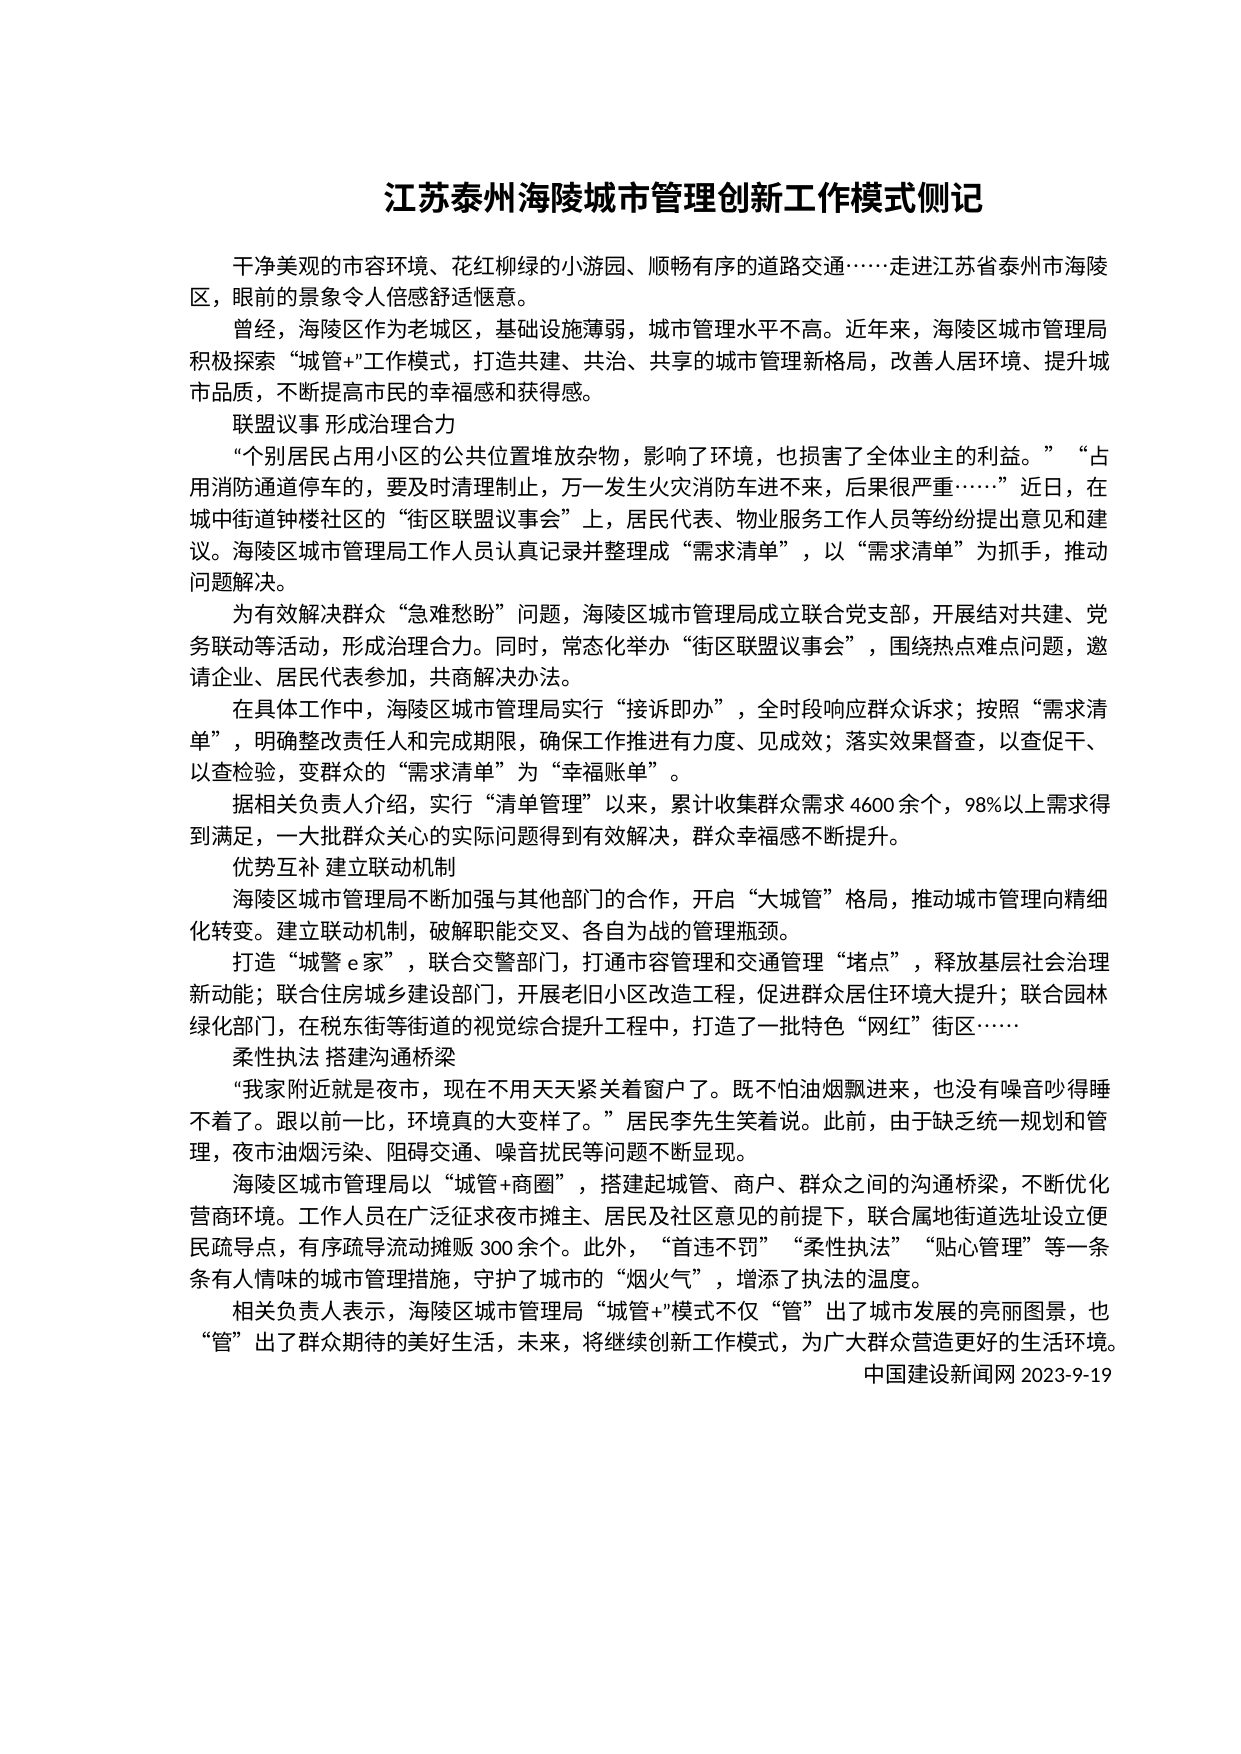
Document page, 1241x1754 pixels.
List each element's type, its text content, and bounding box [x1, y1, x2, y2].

text 打造“城警e家”，联合交警部门，打通市容管理和交通管理“堵点”，释放基层社会治理新动能；联合住房城乡建设部门，开展老旧小区改造工程，促进群众居住环境大提升；联合园林绿化部门，在税东街等街道的视觉综合提升工程中，打造了一批特色“网红”街区…… [189, 945, 1111, 1040]
text 优势互补 建立联动机制 [189, 850, 1111, 882]
text 据相关负责人介绍，实行“清单管理”以来，累计收集群众需求4600余个，98%以上需求得到满足，一大批群众关心的实际问题得到有效解决，群众幸福感不断提升。 [189, 787, 1111, 850]
subtitle 江苏泰州海陵城市管理创新工作模式侧记 [189, 171, 1111, 219]
text 海陵区城市管理局不断加强与其他部门的合作，开启“大城管”格局，推动城市管理向精细化转变。建立联动机制，破解职能交叉、各自为战的管理瓶颈。 [189, 882, 1111, 945]
text 为有效解决群众“急难愁盼”问题，海陵区城市管理局成立联合党支部，开展结对共建、党务联动等活动，形成治理合力。同时，常态化举办“街区联盟议事会”，围绕热点难点问题，邀请企业、居民代表参加，共商解决办法。 [189, 597, 1111, 692]
text 曾经，海陵区作为老城区，基础设施薄弱，城市管理水平不高。近年来，海陵区城市管理局积极探索“城管+”工作模式，打造共建、共治、共享的城市管理新格局，改善人居环境、提升城市品质，不断提高市民的幸福感和获得感。 [189, 312, 1111, 407]
text 海陵区城市管理局以“城管+商圈”，搭建起城管、商户、群众之间的沟通桥梁，不断优化营商环境。工作人员在广泛征求夜市摊主、居民及社区意见的前提下，联合属地街道选址设立便民疏导点，有序疏导流动摊贩300余个。此外，“首违不罚”“柔性执法”“贴心管理”等一条条有人情味的城市管理措施，守护了城市的“烟火气”，增添了执法的温度。 [189, 1167, 1111, 1294]
text “个别居民占用小区的公共位置堆放杂物，影响了环境，也损害了全体业主的利益。”“占用消防通道停车的，要及时清理制止，万一发生火灾消防车进不来，后果很严重……”近日，在城中街道钟楼社区的“街区联盟议事会”上，居民代表、物业服务工作人员等纷纷提出意见和建议。海陵区城市管理局工作人员认真记录并整理成“需求清单”，以“需求清单”为抓手，推动问题解决。 [189, 439, 1111, 597]
text 中国建设新闻网2023-9-19 [189, 1357, 1111, 1389]
text “我家附近就是夜市，现在不用天天紧关着窗户了。既不怕油烟飘进来，也没有噪音吵得睡不着了。跟以前一比，环境真的大变样了。”居民李先生笑着说。此前，由于缺乏统一规划和管理，夜市油烟污染、阻碍交通、噪音扰民等问题不断显现。 [189, 1072, 1111, 1167]
text 干净美观的市容环境、花红柳绿的小游园、顺畅有序的道路交通……走进江苏省泰州市海陵区，眼前的景象令人倍感舒适惬意。 [189, 249, 1111, 312]
text 联盟议事 形成治理合力 [189, 407, 1111, 439]
text 柔性执法 搭建沟通桥梁 [189, 1040, 1111, 1072]
text 相关负责人表示，海陵区城市管理局“城管+”模式不仅“管”出了城市发展的亮丽图景，也“管”出了群众期待的美好生活，未来，将继续创新工作模式，为广大群众营造更好的生活环境。 [189, 1294, 1111, 1357]
text 在具体工作中，海陵区城市管理局实行“接诉即办”，全时段响应群众诉求；按照“需求清单”，明确整改责任人和完成期限，确保工作推进有力度、见成效；落实效果督查，以查促干、以查检验，变群众的“需求清单”为“幸福账单”。 [189, 692, 1111, 787]
